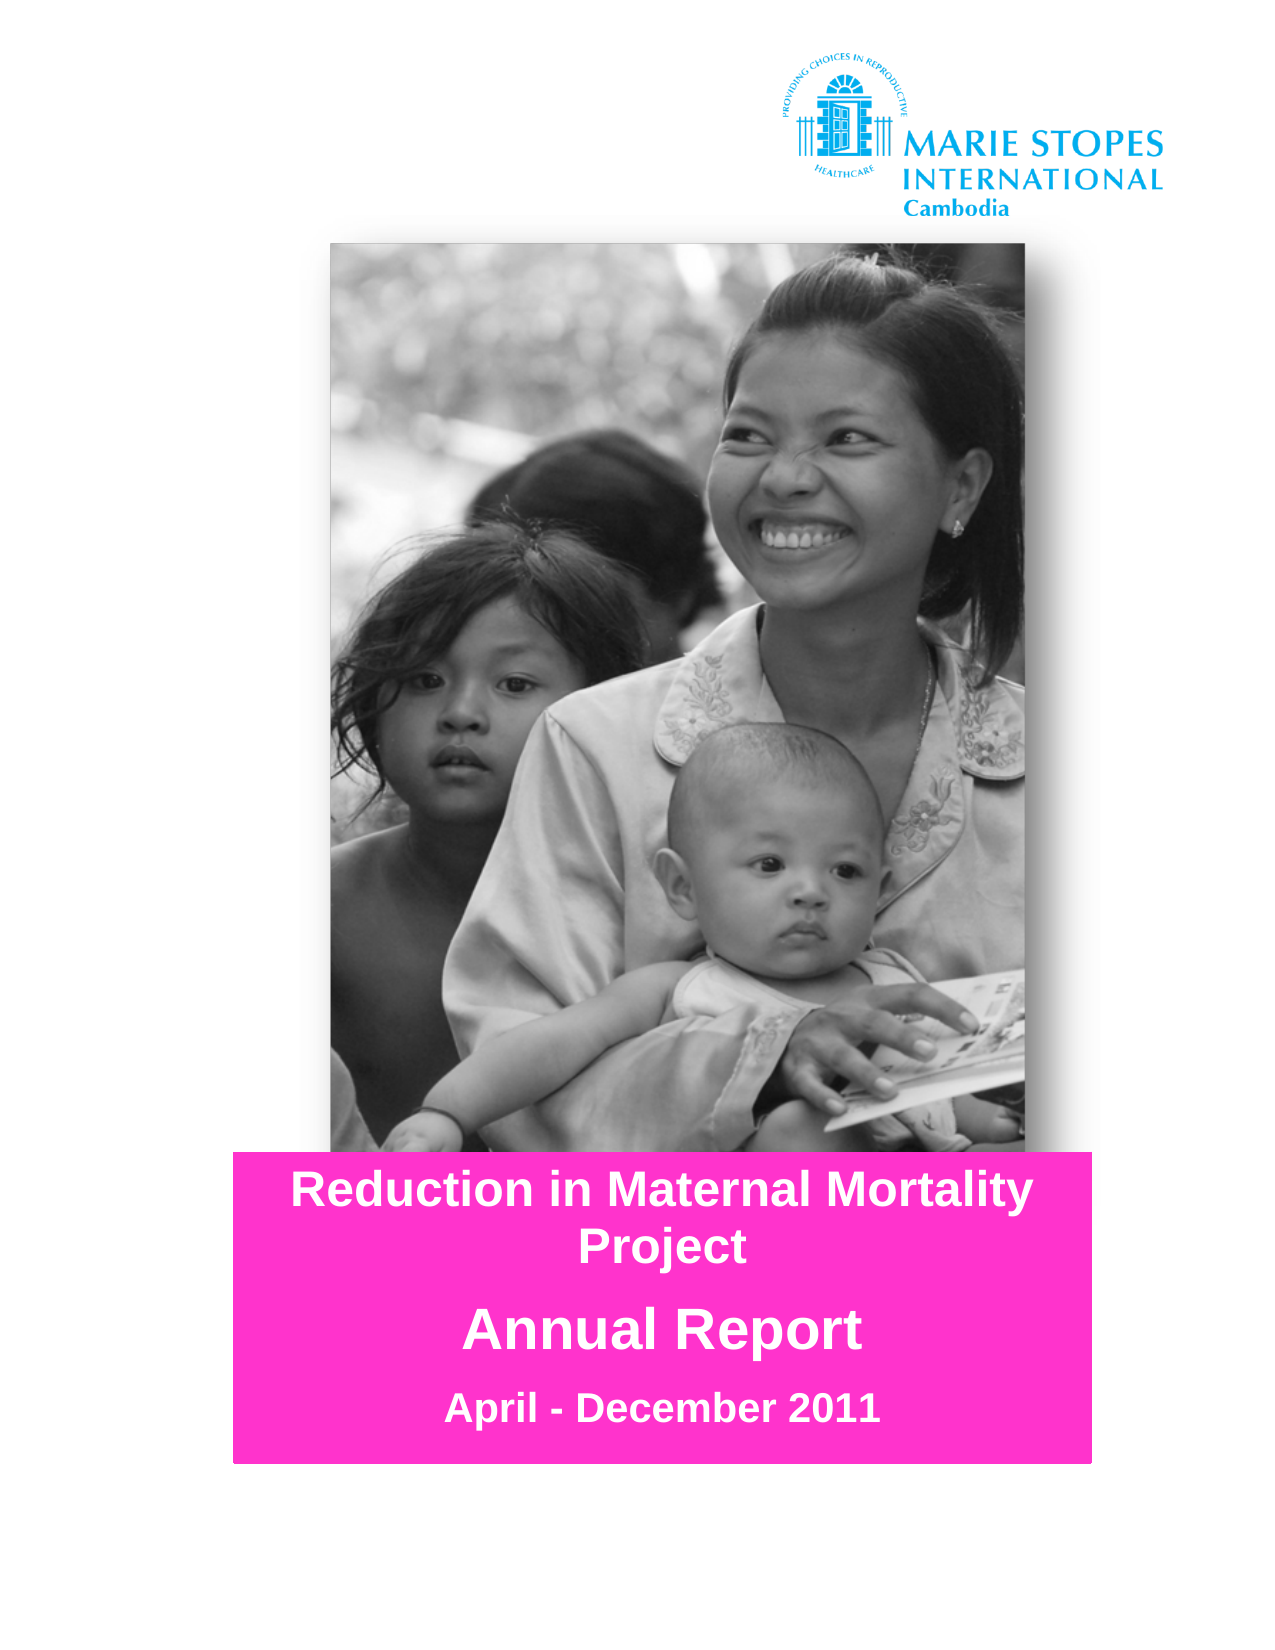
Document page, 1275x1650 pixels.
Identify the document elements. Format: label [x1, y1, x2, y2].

picture [782, 53, 1163, 216]
